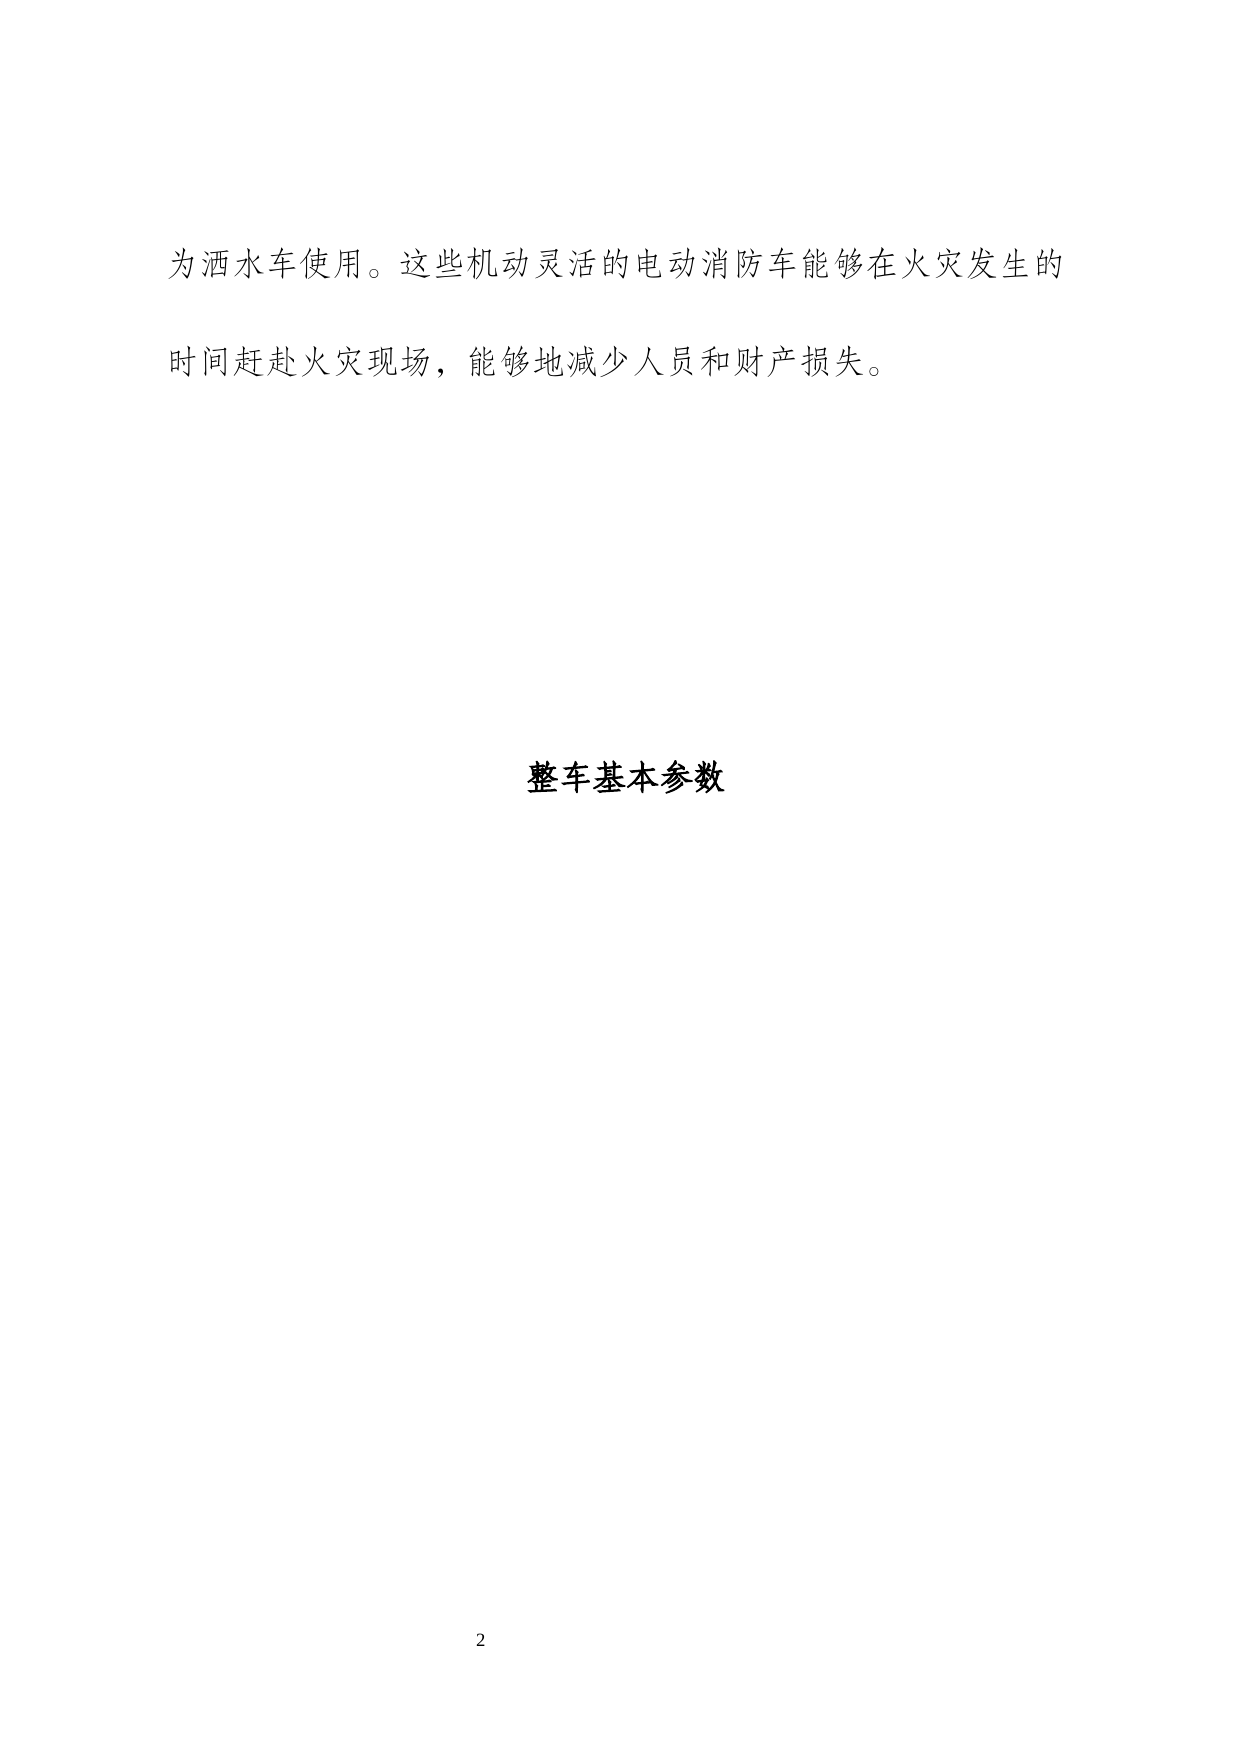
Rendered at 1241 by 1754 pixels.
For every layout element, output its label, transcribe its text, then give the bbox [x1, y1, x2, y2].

text 整车基本参数 [165, 742, 1087, 807]
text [165, 233, 1087, 395]
